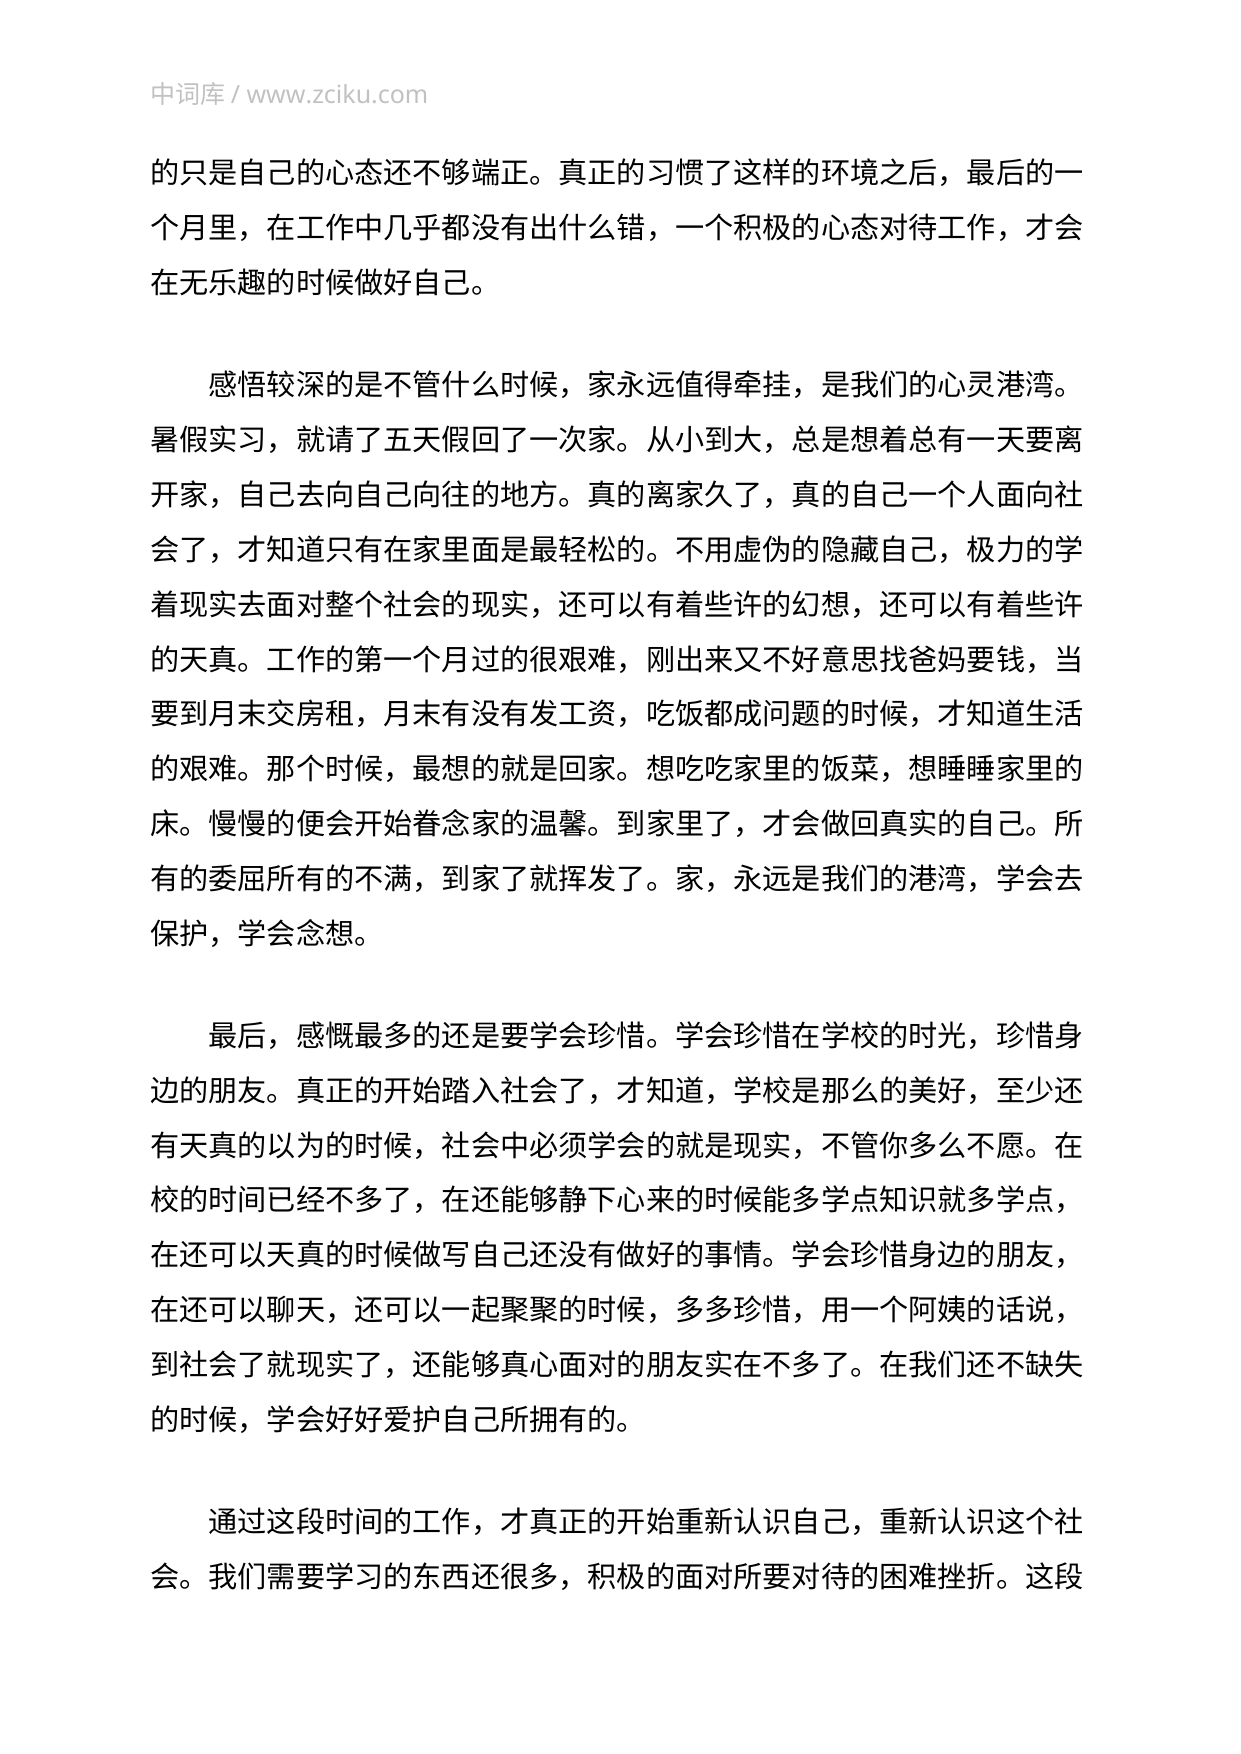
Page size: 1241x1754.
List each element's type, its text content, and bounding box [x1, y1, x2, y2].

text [150, 1498, 1090, 1596]
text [150, 150, 1090, 302]
text 最后，感慨最多的还是要学会珍惜。学会珍惜在学校的时光，珍惜身边的朋友。真正的开始踏入社会了，才知道，学校是那么的美好，至少还有天真的以为的时候，社会中必须学会的就是现实，不管你多么不愿。在校的时间已经不多了，在还能够静下心来的时候能多学点知识就多学点，在还可以天真的时候做写自己还没有做好的事情。学会珍惜身边的朋友，在还可以聊天，还可以一起聚聚的时候，多多珍惜，用一个阿姨的话说，到社会了就现实了，还能够真心面对的朋友实在不多了。在我们还不缺失的时候，学会好好爱护自己所拥有的。 [150, 1012, 1090, 1439]
text 感悟较深的是不管什么时候，家永远值得牵挂，是我们的心灵港湾。暑假实习，就请了五天假回了一次家。从小到大，总是想着总有一天要离开家，自己去向自己向往的地方。真的离家久了，真的自己一个人面向社会了，才知道只有在家里面是最轻松的。不用虚伪的隐藏自己，极力的学着现实去面对整个社会的现实，还可以有着些许的幻想，还可以有着些许的天真。工作的第一个月过的很艰难，刚出来又不好意思找爸妈要钱，当要到月末交房租，月末有没有发工资，吃饭都成问题的时候，才知道生活的艰难。那个时候，最想的就是回家。想吃吃家里的饭菜，想睡睡家里的床。慢慢的便会开始眷念家的温馨。到家里了，才会做回真实的自己。所有的委屈所有的不满，到家了就挥发了。家，永远是我们的港湾，学会去保护，学会念想。 [150, 362, 1090, 953]
